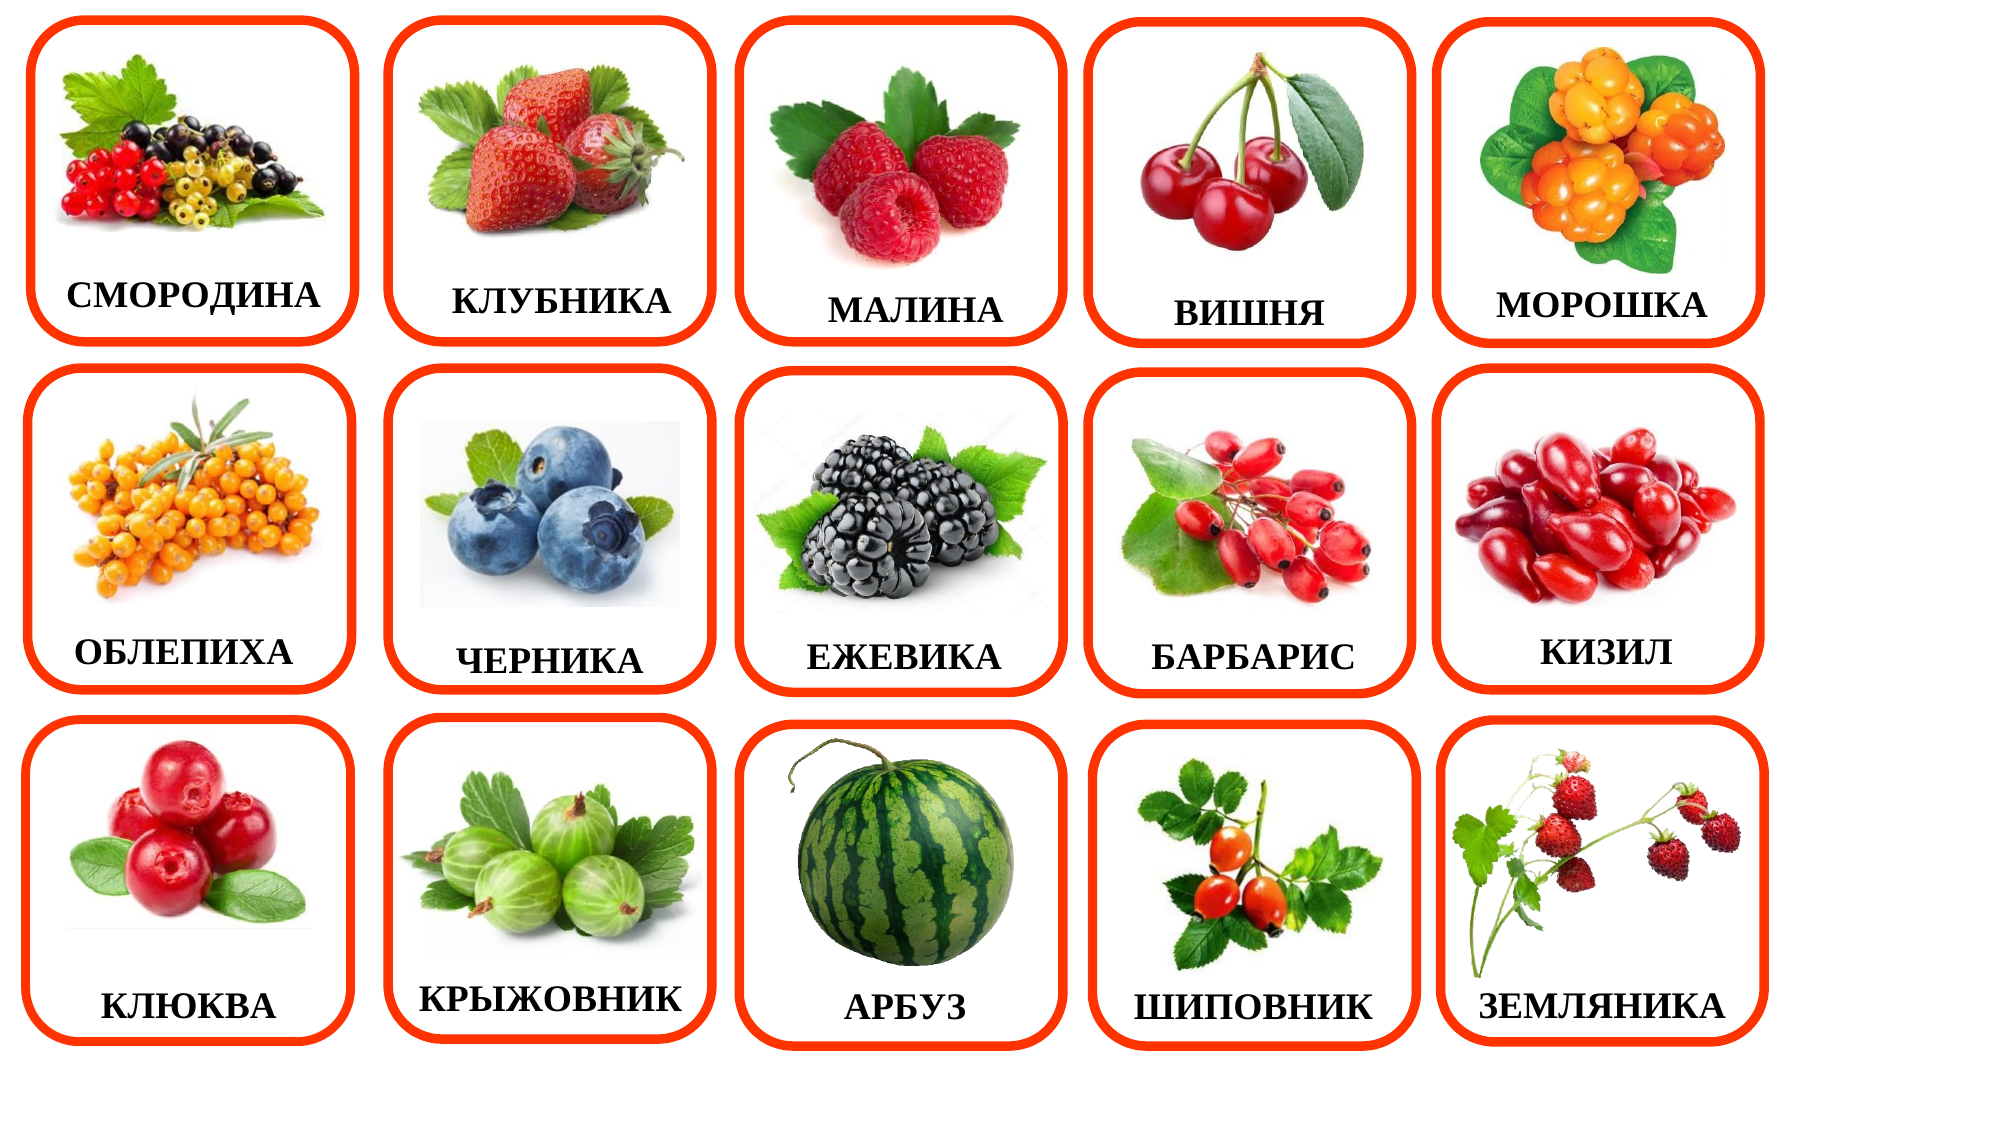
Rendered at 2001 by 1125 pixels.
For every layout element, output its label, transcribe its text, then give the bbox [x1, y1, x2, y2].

text КИЗИЛ [1540, 629, 1913, 673]
text ВИШНЯ [1174, 290, 1376, 333]
picture [753, 413, 1048, 613]
picture [1450, 416, 1737, 607]
picture [412, 53, 688, 243]
picture [788, 738, 1014, 966]
text СМОРОДИНА [66, 273, 321, 316]
picture [1135, 756, 1384, 976]
text ЕЖЕВИКА [806, 634, 1006, 678]
picture [420, 421, 680, 607]
text ЗЕМЛЯНИКА [1478, 985, 1913, 1027]
text МАЛИНА [828, 287, 1006, 331]
picture [21, 715, 355, 1046]
text ОБЛЕПИХА [73, 629, 321, 673]
picture [1450, 745, 1742, 980]
picture [46, 53, 331, 232]
text КРЫЖОВНИК [418, 977, 683, 1020]
text ШИПОВНИК [1134, 984, 1376, 1027]
text МОРОШКА [1496, 282, 1913, 326]
picture [1127, 43, 1373, 260]
picture [397, 752, 703, 958]
text КЛЮКВА [101, 985, 321, 1027]
text АРБУЗ [844, 984, 1006, 1027]
picture [57, 386, 322, 607]
text ЧЕРНИКА [456, 638, 683, 681]
text БАРБАРИС [1151, 634, 1376, 678]
picture [764, 58, 1038, 270]
picture [1118, 425, 1373, 618]
text КЛУБНИКА [452, 278, 683, 322]
picture [1480, 47, 1725, 274]
